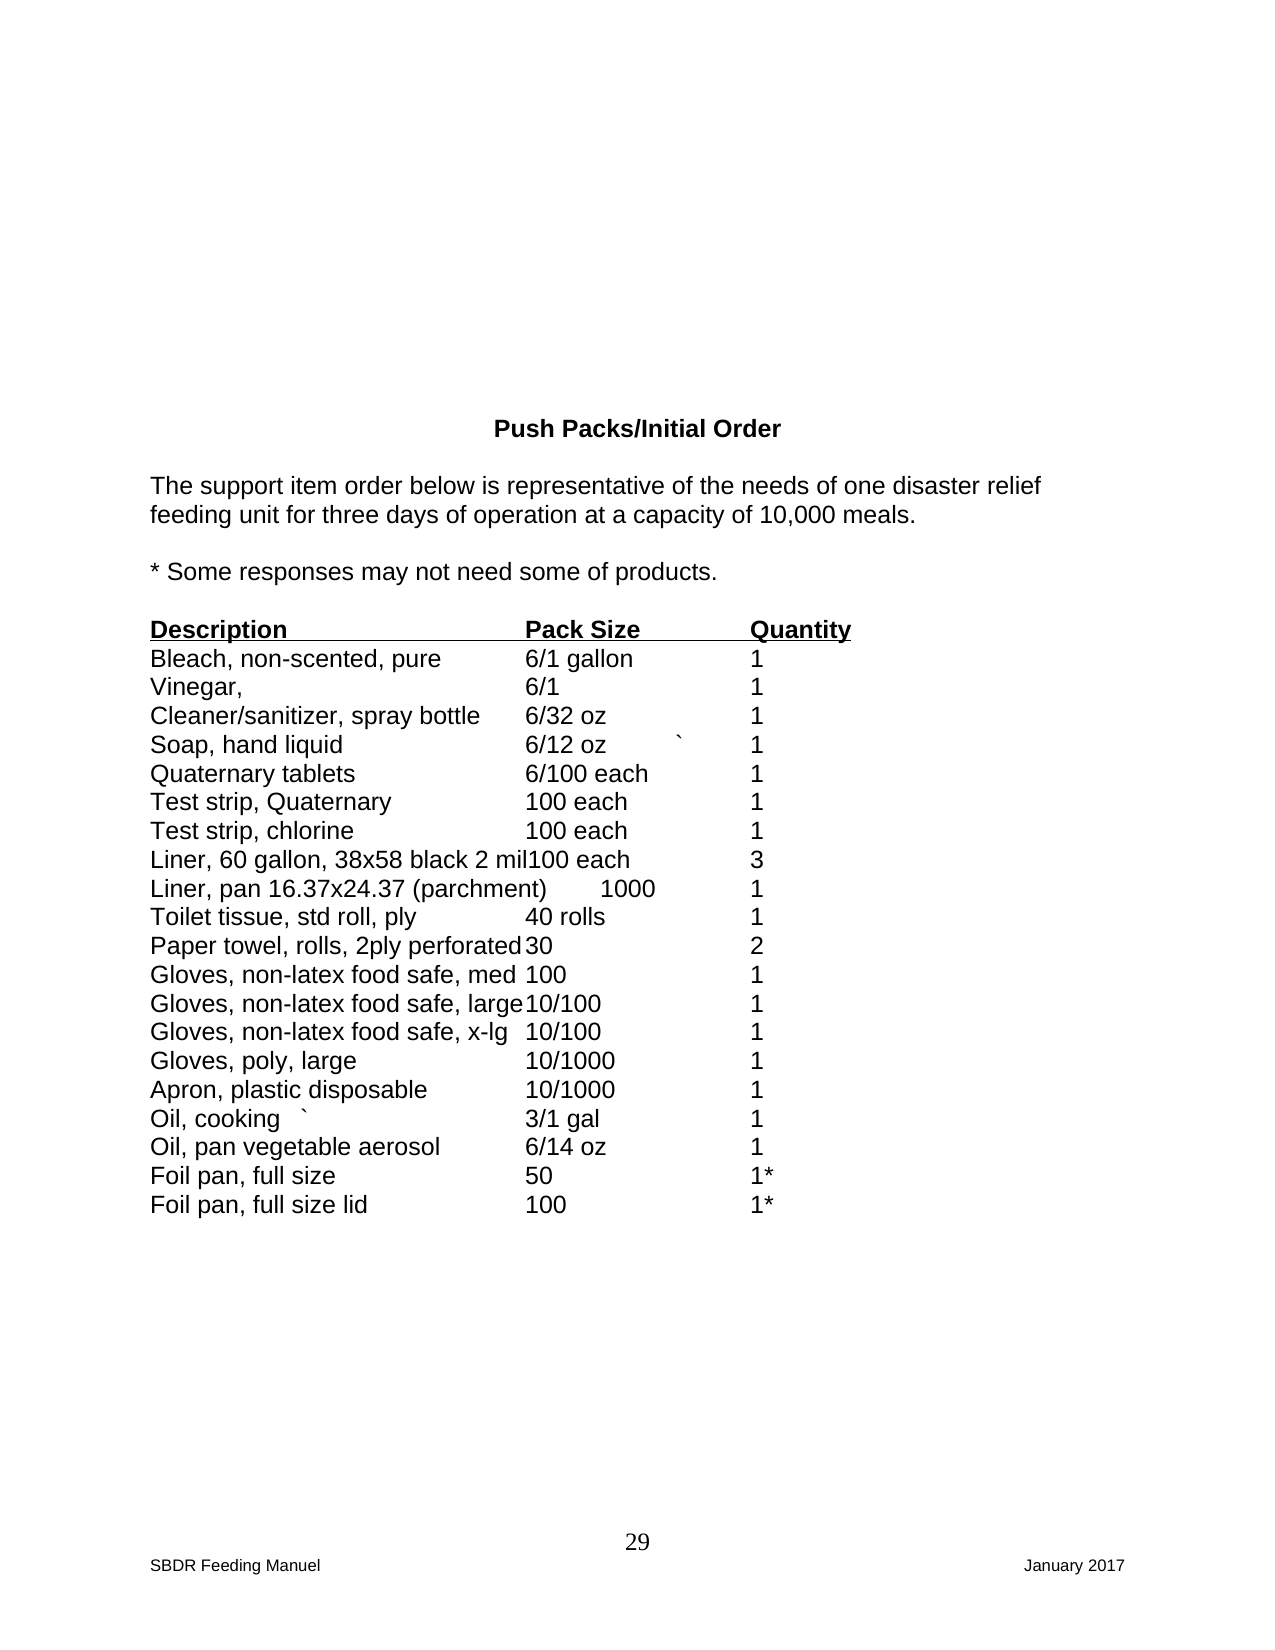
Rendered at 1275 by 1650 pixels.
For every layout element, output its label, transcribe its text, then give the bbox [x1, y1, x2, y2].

text Paper towel, rolls, 2ply perforated 30 2 [150, 931, 1125, 960]
text Foil pan, full size lid 100 1* [150, 1190, 1125, 1218]
text Gloves, poly, large 10/1000 1 [150, 1046, 1125, 1075]
text Liner, 60 gallon, 38x58 black 2 mil100 each 3 [150, 845, 1125, 873]
text Test strip, chlorine 100 each 1 [150, 816, 1125, 845]
text Test strip, Quaternary 100 each 1 [150, 787, 1125, 816]
text Oil, cooking ` 3/1 gal 1 [150, 1103, 1125, 1132]
text Gloves, non-latex food safe, large 10/100 1 [150, 988, 1125, 1017]
text Liner, pan 16.37x24.37 (parchment) 1000 1 [150, 873, 1125, 902]
text Soap, hand liquid 6/12 oz ` 1 [150, 730, 1125, 758]
text Vinegar, 6/1 1 [150, 672, 1125, 701]
text Description Pack Size Quantity [150, 615, 1125, 643]
text Quaternary tablets 6/100 each 1 [150, 758, 1125, 787]
text Gloves, non-latex food safe, x-lg 10/100 1 [150, 1017, 1125, 1046]
text Cleaner/sanitizer, spray bottle 6/32 oz 1 [150, 701, 1125, 730]
text Apron, plastic disposable 10/1000 1 [150, 1075, 1125, 1103]
text Bleach, non-scented, pure 6/1 gallon 1 [150, 643, 1125, 672]
text Gloves, non-latex food safe, med 100 1 [150, 960, 1125, 988]
text Push Packs/Initial Order [150, 413, 1125, 442]
text * Some responses may not need some of products. [150, 557, 1125, 586]
text Foil pan, full size 50 1* [150, 1161, 1125, 1190]
text Oil, pan vegetable aerosol 6/14 oz 1 [150, 1132, 1125, 1161]
text Toilet tissue, std roll, ply 40 rolls 1 [150, 902, 1125, 931]
text The support item order below is representative of the needs of one disaster relief feeding unit for three days of operation at a capacity of 10,000 meals. [150, 471, 1125, 528]
